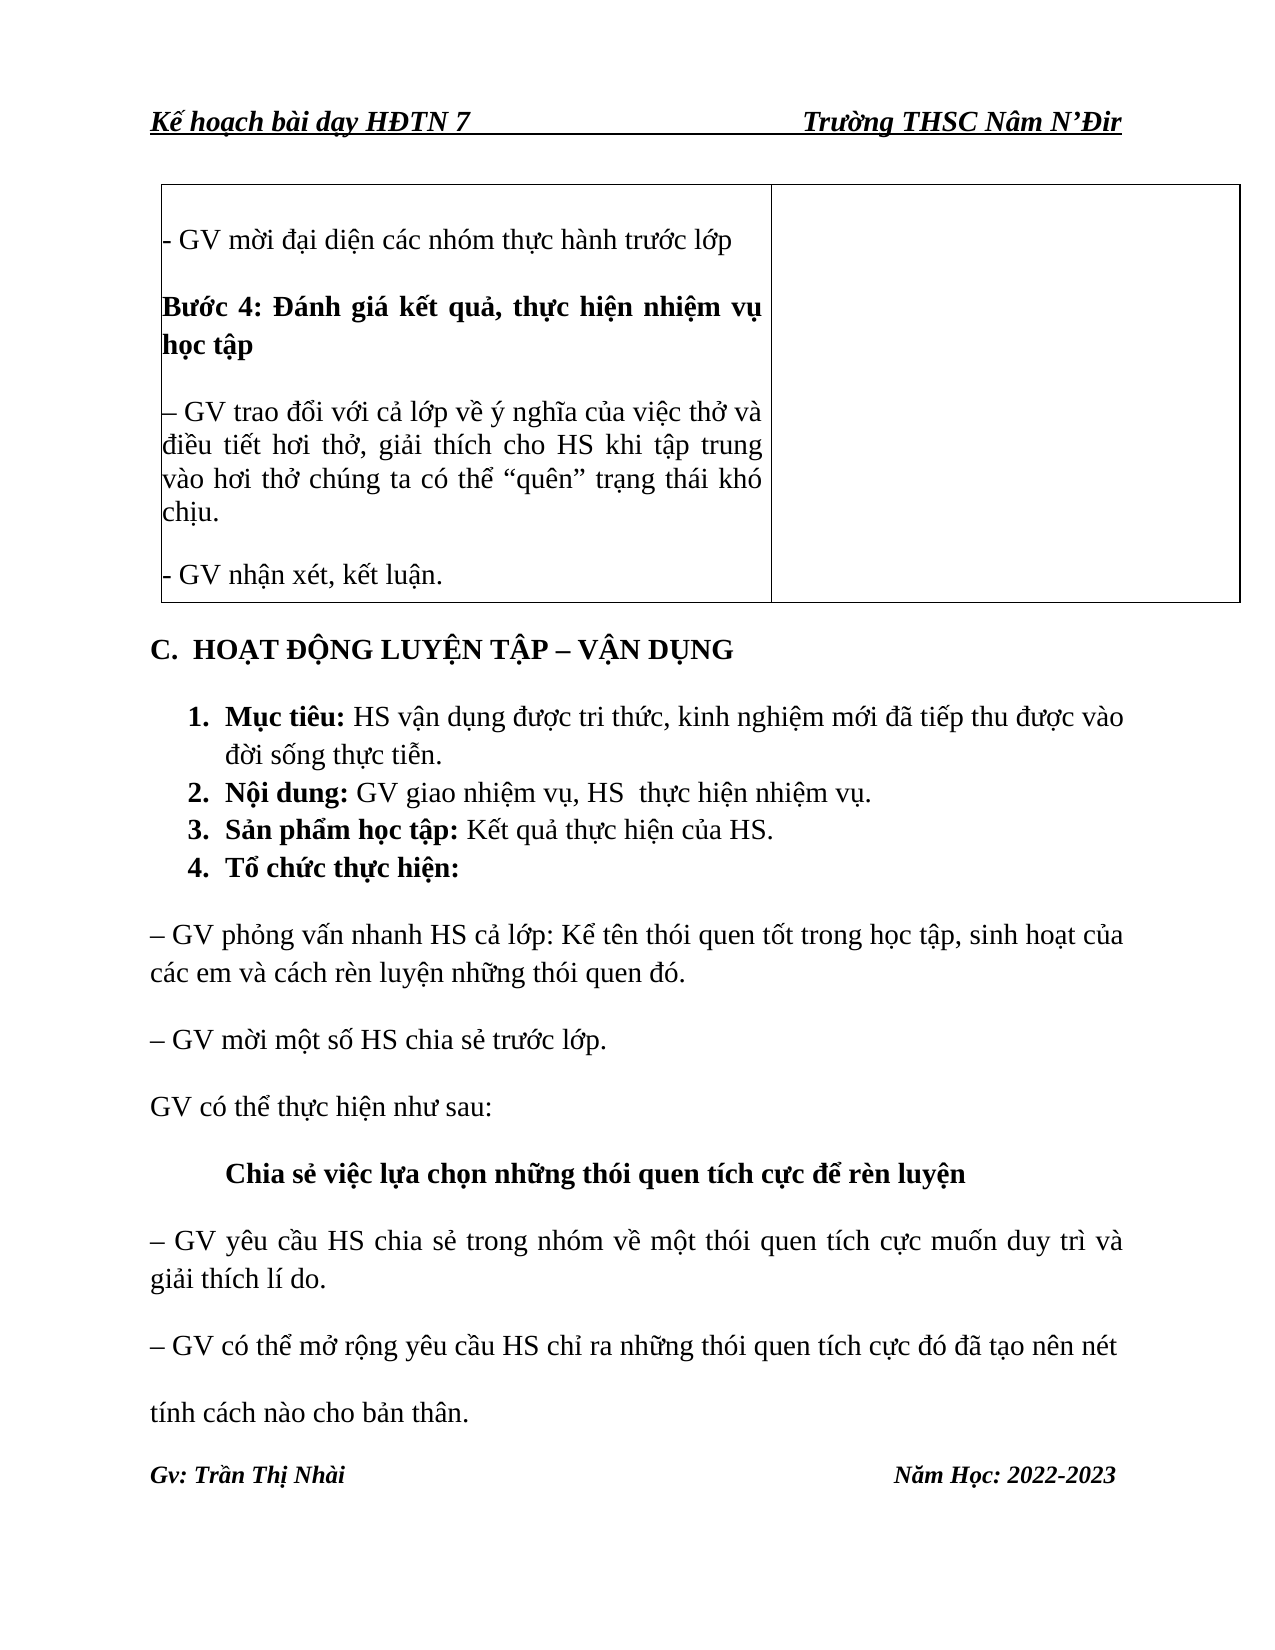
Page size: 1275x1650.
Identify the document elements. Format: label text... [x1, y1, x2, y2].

text tính cách nào cho bản thân. [150, 1395, 1125, 1428]
text – GV có thể mở rộng yêu cầu HS chỉ ra những thói quen tích cực đó đã tạo nên nét [150, 1328, 1125, 1361]
list Sản phẩm học tập: Kết quả thực hiện của HS. [187, 812, 1125, 846]
text – GV mời một số HS chia sẻ trước lớp. [150, 1022, 1125, 1056]
list Nội dung: GV giao nhiệm vụ, HS thực hiện nhiệm vụ. [187, 775, 1125, 808]
text C. HOẠT ĐỘNG LUYỆN TẬP – VẬN DỤNG [150, 632, 1125, 666]
text – GV phỏng vấn nhanh HS cả lớp: Kể tên thói quen tốt trong học tập, sinh hoạt của các em và cách rèn luyện những thói quen đó. [150, 917, 1125, 989]
text GV có thể thực hiện như sau: [150, 1089, 1125, 1123]
text Chia sẻ việc lựa chọn những thói quen tích cực để rèn luyện [225, 1156, 1125, 1189]
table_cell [162, 185, 771, 602]
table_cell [772, 185, 1239, 602]
text – GV yêu cầu HS chia sẻ trong nhóm về một thói quen tích cực muốn duy trì và giải thích lí do. [150, 1223, 1125, 1294]
list Tổ chức thực hiện: [187, 850, 1125, 884]
list Mục tiêu: HS vận dụng được tri thức, kinh nghiệm mới đã tiếp thu được vào đời sống thực tiễn. [187, 699, 1125, 770]
